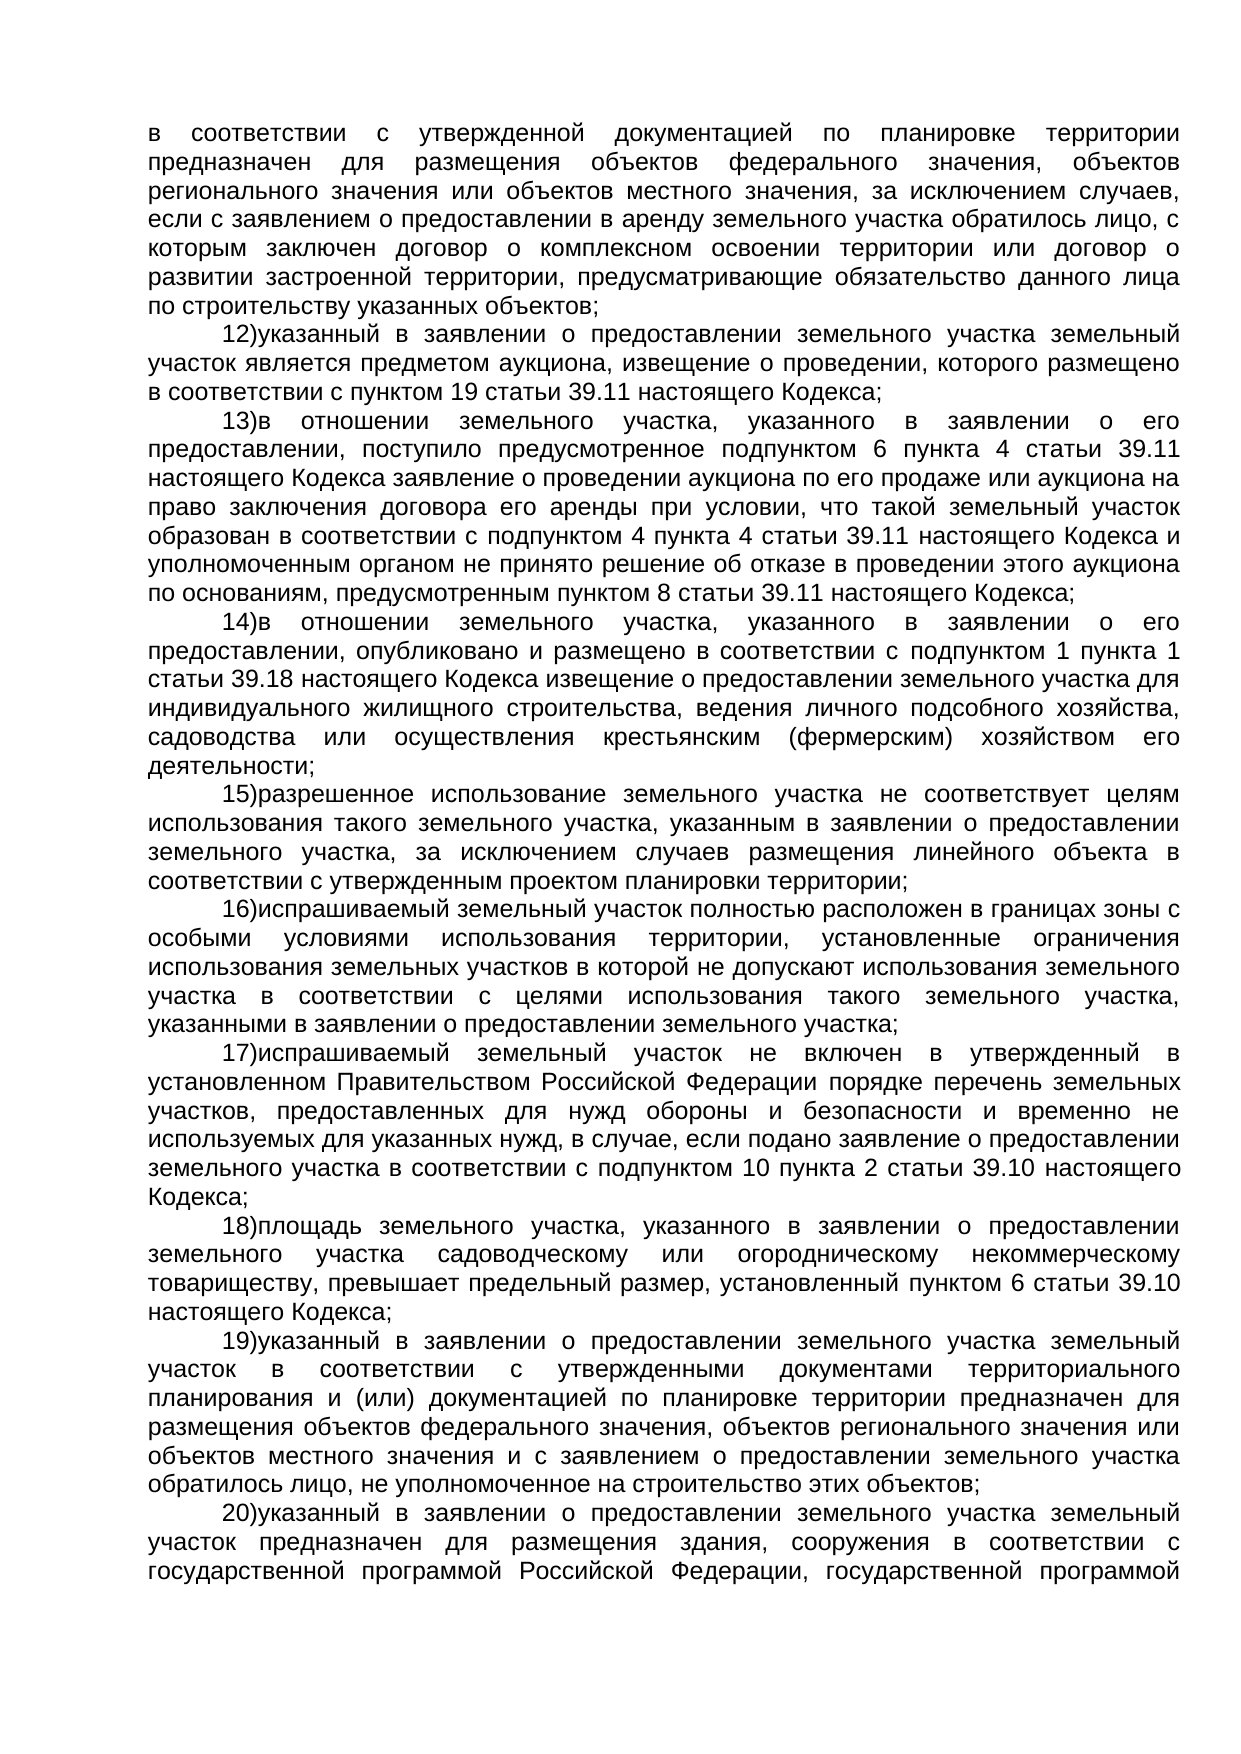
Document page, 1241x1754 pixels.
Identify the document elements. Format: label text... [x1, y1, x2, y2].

text 16)испрашиваемый земельный участок полностью расположен в границах зоны с особыми условиями использования территории, установленные ограничения использования земельных участков в которой не допускают использования земельного участка в соответствии с целями использования такого земельного участка, указанными в заявлении о предоставлении земельного участка; [148, 894, 1181, 1038]
text 17)испрашиваемый земельный участок не включен в утвержденный в установленном Правительством Российской Федерации порядке перечень земельных участков, предоставленных для нужд обороны и безопасности и временно не используемых для указанных нужд, в случае, если подано заявление о предоставлении земельного участка в соответствии с подпунктом 10 пункта 2 статьи 39.10 настоящего Кодекса; [148, 1038, 1181, 1211]
text 15)разрешенное использование земельного участка не соответствует целям использования такого земельного участка, указанным в заявлении о предоставлении земельного участка, за исключением случаев размещения линейного объекта в соответствии с утвержденным проектом планировки территории; [148, 779, 1181, 894]
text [148, 1498, 1181, 1584]
text 13)в отношении земельного участка, указанного в заявлении о его предоставлении, поступило предусмотренное подпунктом 6 пункта 4 статьи 39.11 настоящего Кодекса заявление о проведении аукциона по его продаже или аукциона на право заключения договора его аренды при условии, что такой земельный участок образован в соответствии с подпунктом 4 пункта 4 статьи 39.11 настоящего Кодекса и уполномоченным органом не принято решение об отказе в проведении этого аукциона по основаниям, предусмотренным пунктом 8 статьи 39.11 настоящего Кодекса; [148, 406, 1181, 607]
text 12)указанный в заявлении о предоставлении земельного участка земельный участок является предметом аукциона, извещение о проведении, которого размещено в соответствии с пунктом 19 статьи 39.11 настоящего Кодекса; [148, 319, 1181, 406]
text 14)в отношении земельного участка, указанного в заявлении о его предоставлении, опубликовано и размещено в соответствии с подпунктом 1 пункта 1 статьи 39.18 настоящего Кодекса извещение о предоставлении земельного участка для индивидуального жилищного строительства, ведения личного подсобного хозяйства, садоводства или осуществления крестьянским (фермерским) хозяйством его деятельности; [148, 607, 1181, 779]
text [148, 118, 1181, 319]
text 19)указанный в заявлении о предоставлении земельного участка земельный участок в соответствии с утвержденными документами территориального планирования и (или) документацией по планировке территории предназначен для размещения объектов федерального значения, объектов регионального значения или объектов местного значения и с заявлением о предоставлении земельного участка обратилось лицо, не уполномоченное на строительство этих объектов; [148, 1326, 1181, 1498]
text 18)площадь земельного участка, указанного в заявлении о предоставлении земельного участка садоводческому или огородническому некоммерческому товариществу, превышает предельный размер, установленный пунктом 6 статьи 39.10 настоящего Кодекса; [148, 1211, 1181, 1326]
